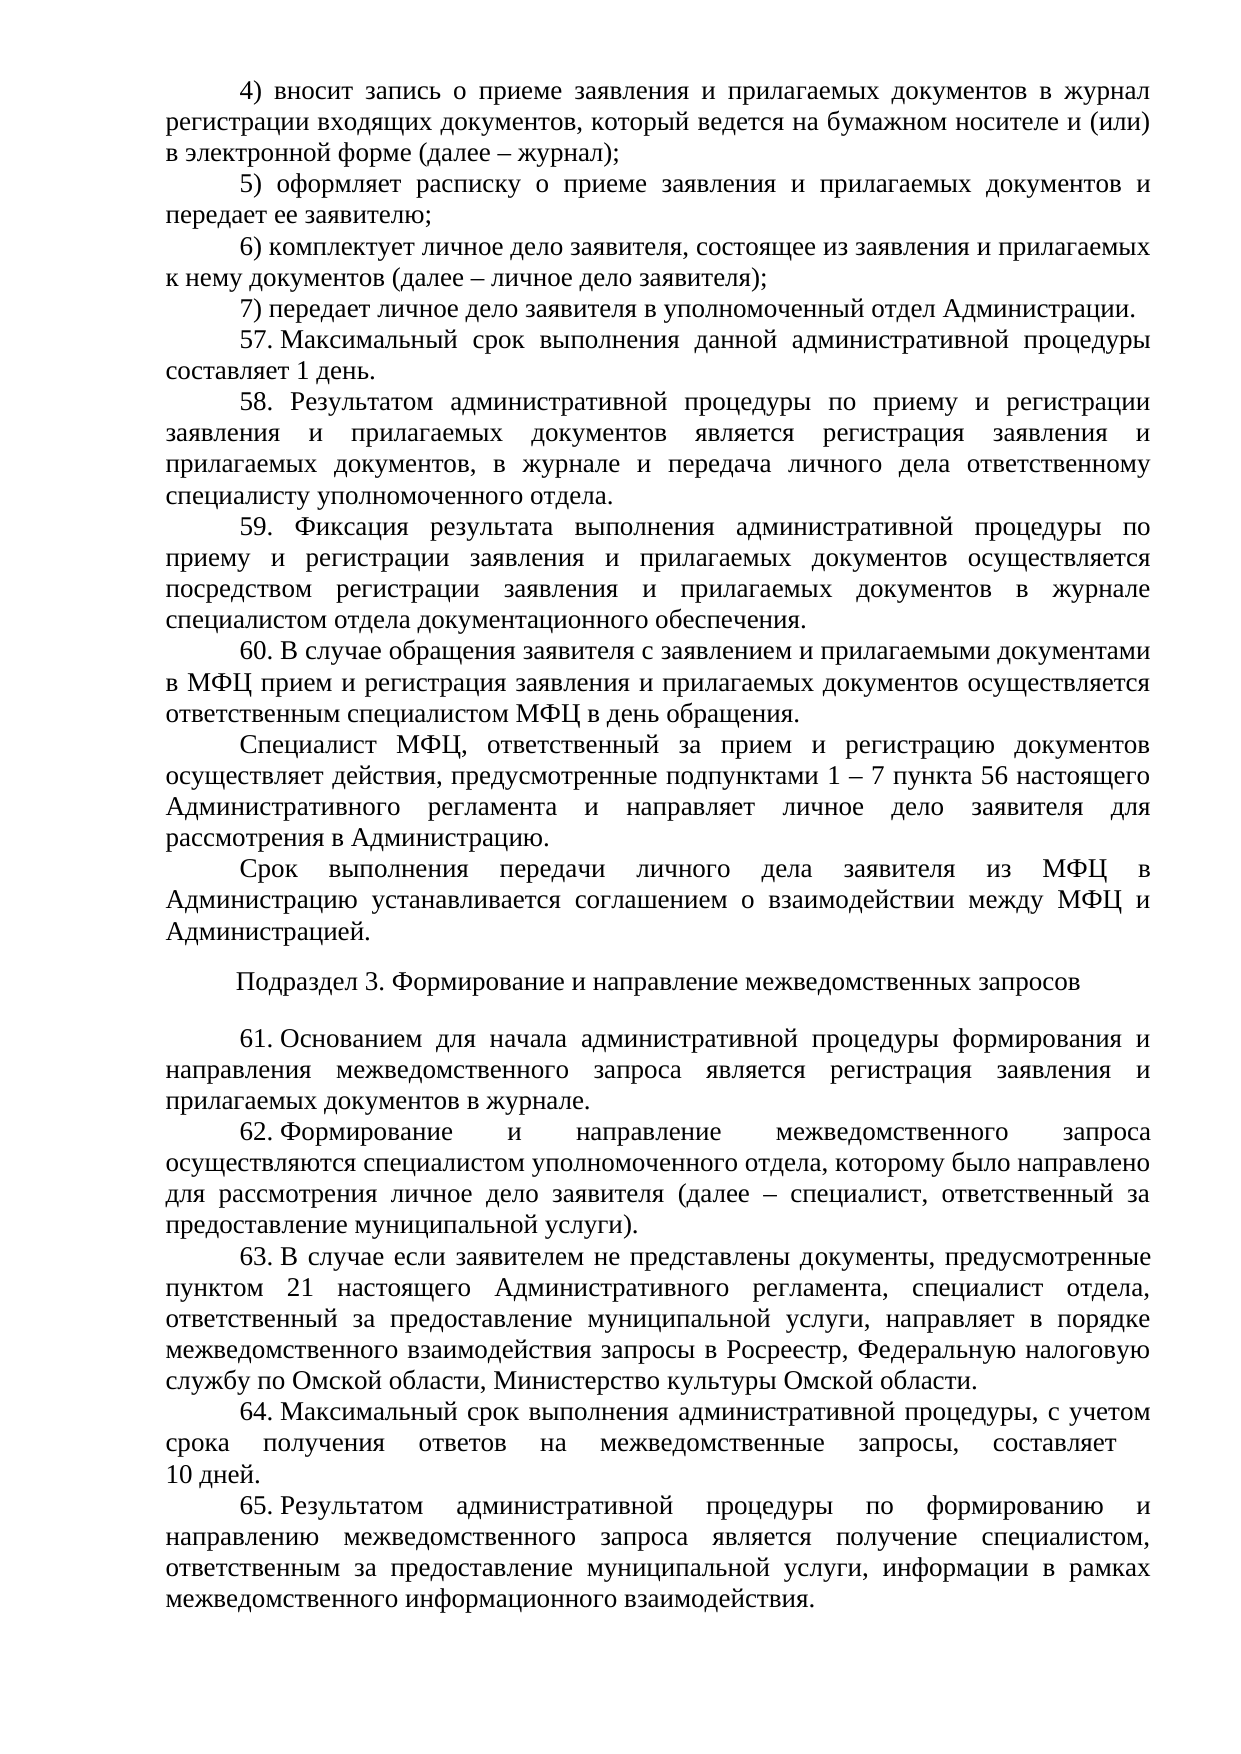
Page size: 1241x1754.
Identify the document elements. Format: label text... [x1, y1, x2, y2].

text 59. Фиксация результата выполнения административной процедуры по приему и регистрации заявления и прилагаемых документов осуществляется посредством регистрации заявления и прилагаемых документов в журнале специалистом отдела документационного обеспечения. [165, 510, 1152, 634]
text 61. Основанием для начала административной процедуры формирования и направления межведомственного запроса является регистрация заявления и прилагаемых документов в журнале. [165, 1022, 1152, 1115]
text 64. Максимальный срок выполнения административной процедуры, с учетом срока получения ответов на межведомственные запросы, составляет 10 дней. [165, 1395, 1152, 1489]
text Срок выполнения передачи личного дела заявителя из МФЦ в Администрацию устанавливается соглашением о взаимодействии между МФЦ и Администрацией. [165, 852, 1152, 946]
text 58. Результатом административной процедуры по приему и регистрации заявления и прилагаемых документов является регистрация заявления и прилагаемых документов, в журнале и передача личного дела ответственному специалисту уполномоченного отдела. [165, 385, 1152, 510]
text 60. В случае обращения заявителя с заявлением и прилагаемыми документами в МФЦ прием и регистрация заявления и прилагаемых документов осуществляется ответственным специалистом МФЦ в день обращения. [165, 634, 1152, 728]
text 62. Формирование и направление межведомственного запроса осуществляются специалистом уполномоченного отдела, которому было направлено для рассмотрения личное дело заявителя (далее – специалист, ответственный за предоставление муниципальной услуги). [165, 1115, 1152, 1240]
text 57. Максимальный срок выполнения данной административной процедуры составляет 1 день. [165, 323, 1152, 385]
text 7) передает личное дело заявителя в уполномоченный отдел Администрации. [165, 292, 1152, 323]
text 5) оформляет расписку о приеме заявления и прилагаемых документов и передает ее заявителю; [165, 167, 1152, 229]
text Подраздел 3. Формирование и направление межведомственных запросов [165, 965, 1152, 996]
text 65. Результатом административной процедуры по формированию и направлению межведомственного запроса является получение специалистом, ответственным за предоставление муниципальной услуги, информации в рамках межведомственного информационного взаимодействия. [165, 1489, 1152, 1613]
text 6) комплектует личное дело заявителя, состоящее из заявления и прилагаемых к нему документов (далее – личное дело заявителя); [165, 229, 1152, 292]
text Специалист МФЦ, ответственный за прием и регистрацию документов осуществляет действия, предусмотренные подпунктами 1 – 7 пункта 56 настоящего Административного регламента и направляет личное дело заявителя для рассмотрения в Администрацию. [165, 728, 1152, 852]
text 63. В случае если заявителем не представлены документы, предусмотренные пунктом 21 настоящего Административного регламента, специалист отдела, ответственный за предоставление муниципальной услуги, направляет в порядке межведомственного взаимодействия запросы в Росреестр, Федеральную налоговую службу по Омской области, Министерство культуры Омской области. [165, 1240, 1152, 1395]
text 4) вносит запись о приеме заявления и прилагаемых документов в журнал регистрации входящих документов, который ведется на бумажном носителе и (или) в электронной форме (далее – журнал); [165, 74, 1152, 167]
